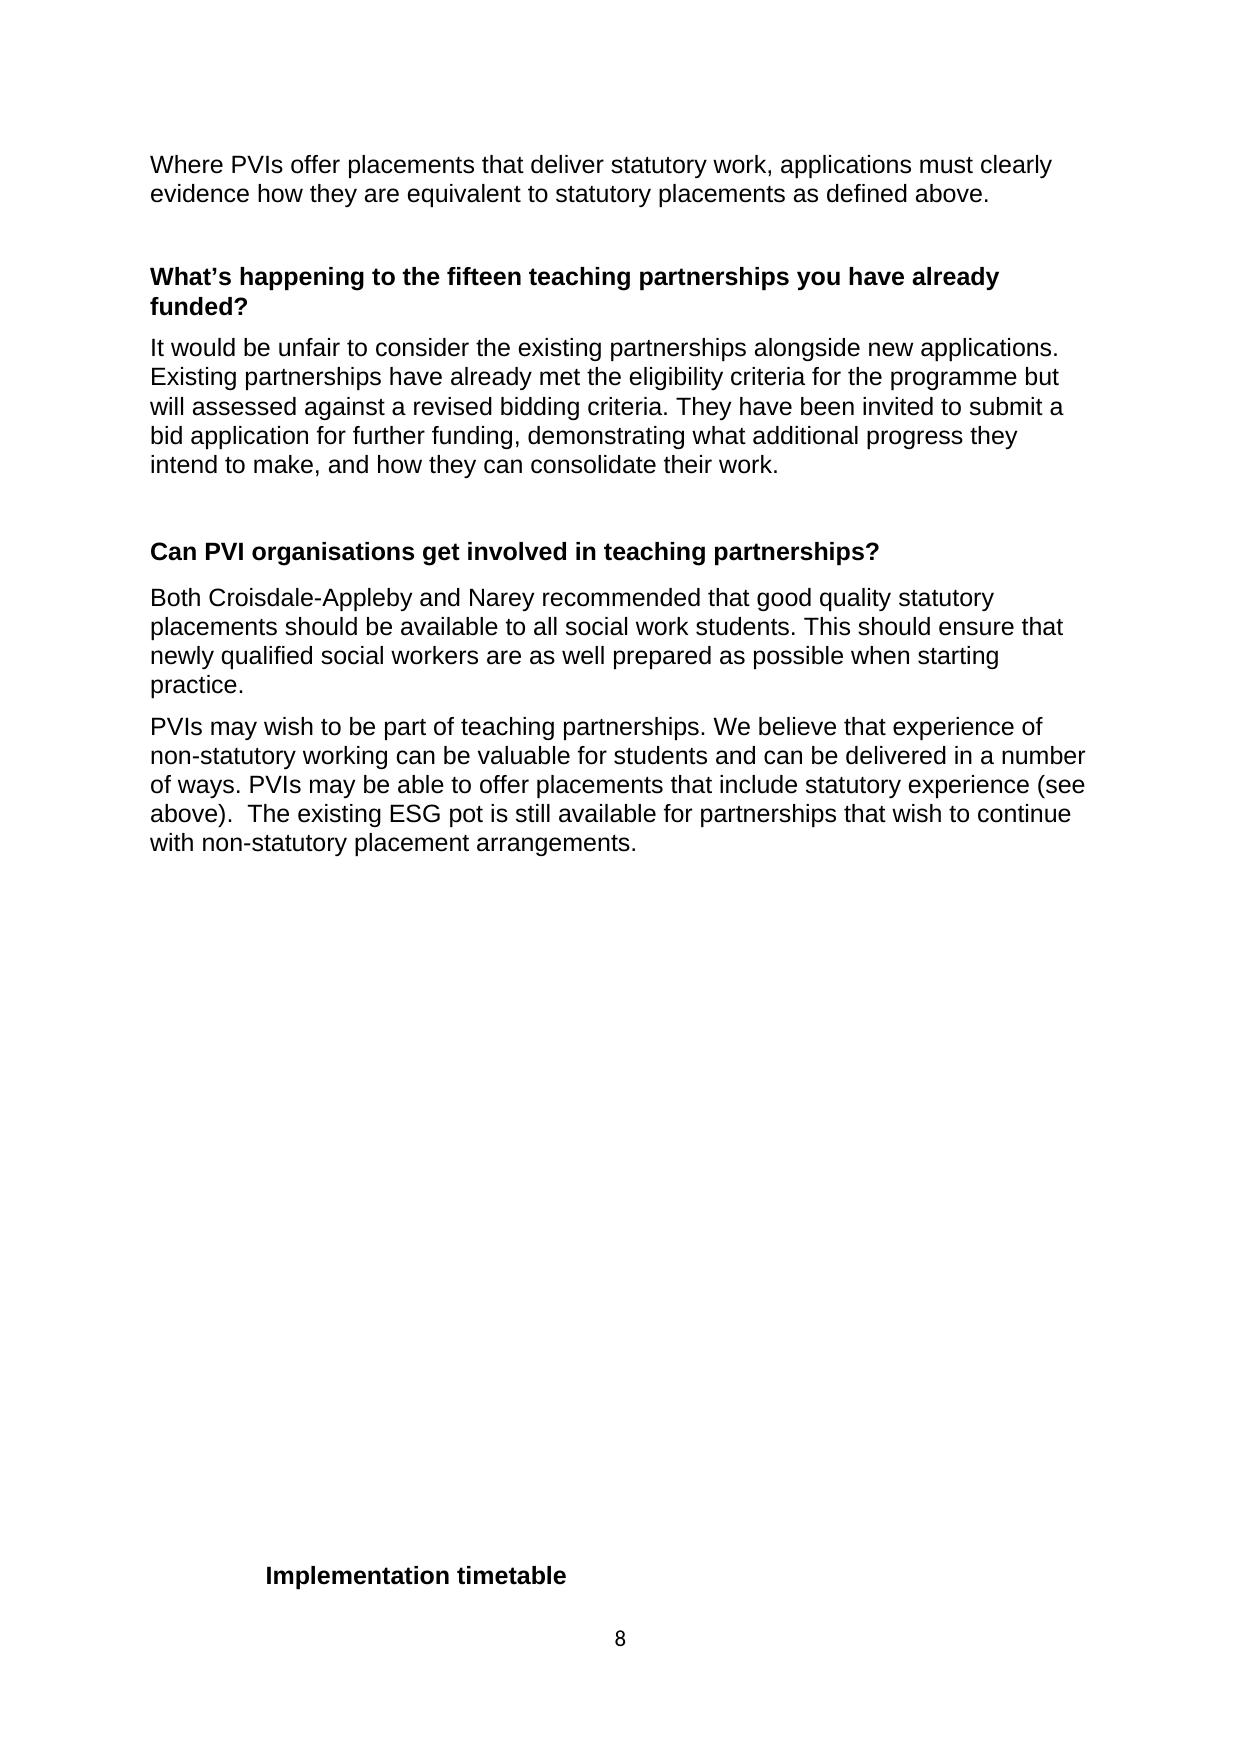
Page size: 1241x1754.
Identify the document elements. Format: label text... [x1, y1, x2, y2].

text What’s happening to the fifteen teaching partnerships you have already funded? [150, 262, 1090, 321]
text Can PVI organisations get involved in teaching partnerships? [150, 537, 1090, 566]
text Both Croisdale-Appleby and Narey recommended that good quality statutory placements should be available to all social work students. This should ensure that newly qualified social workers are as well prepared as possible when starting practice. [150, 583, 1090, 699]
text Implementation timetable [150, 1561, 1090, 1590]
text It would be unfair to consider the existing partnerships alongside new applications. Existing partnerships have already met the eligibility criteria for the programme but will assessed against a revised bidding criteria. They have been invited to submit a bid application for further funding, demonstrating what additional progress they intend to make, and how they can consolidate their work. [150, 333, 1090, 479]
text Where PVIs offer placements that deliver statutory work, applications must clearly evidence how they are equivalent to statutory placements as defined above. [150, 150, 1090, 208]
text PVIs may wish to be part of teaching partnerships. We believe that experience of non-statutory working can be valuable for students and can be delivered in a number of ways. PVIs may be able to offer placements that include statutory experience (see above). The existing ESG pot is still available for partnerships that wish to continue with non-statutory placement arrangements. [150, 712, 1090, 858]
